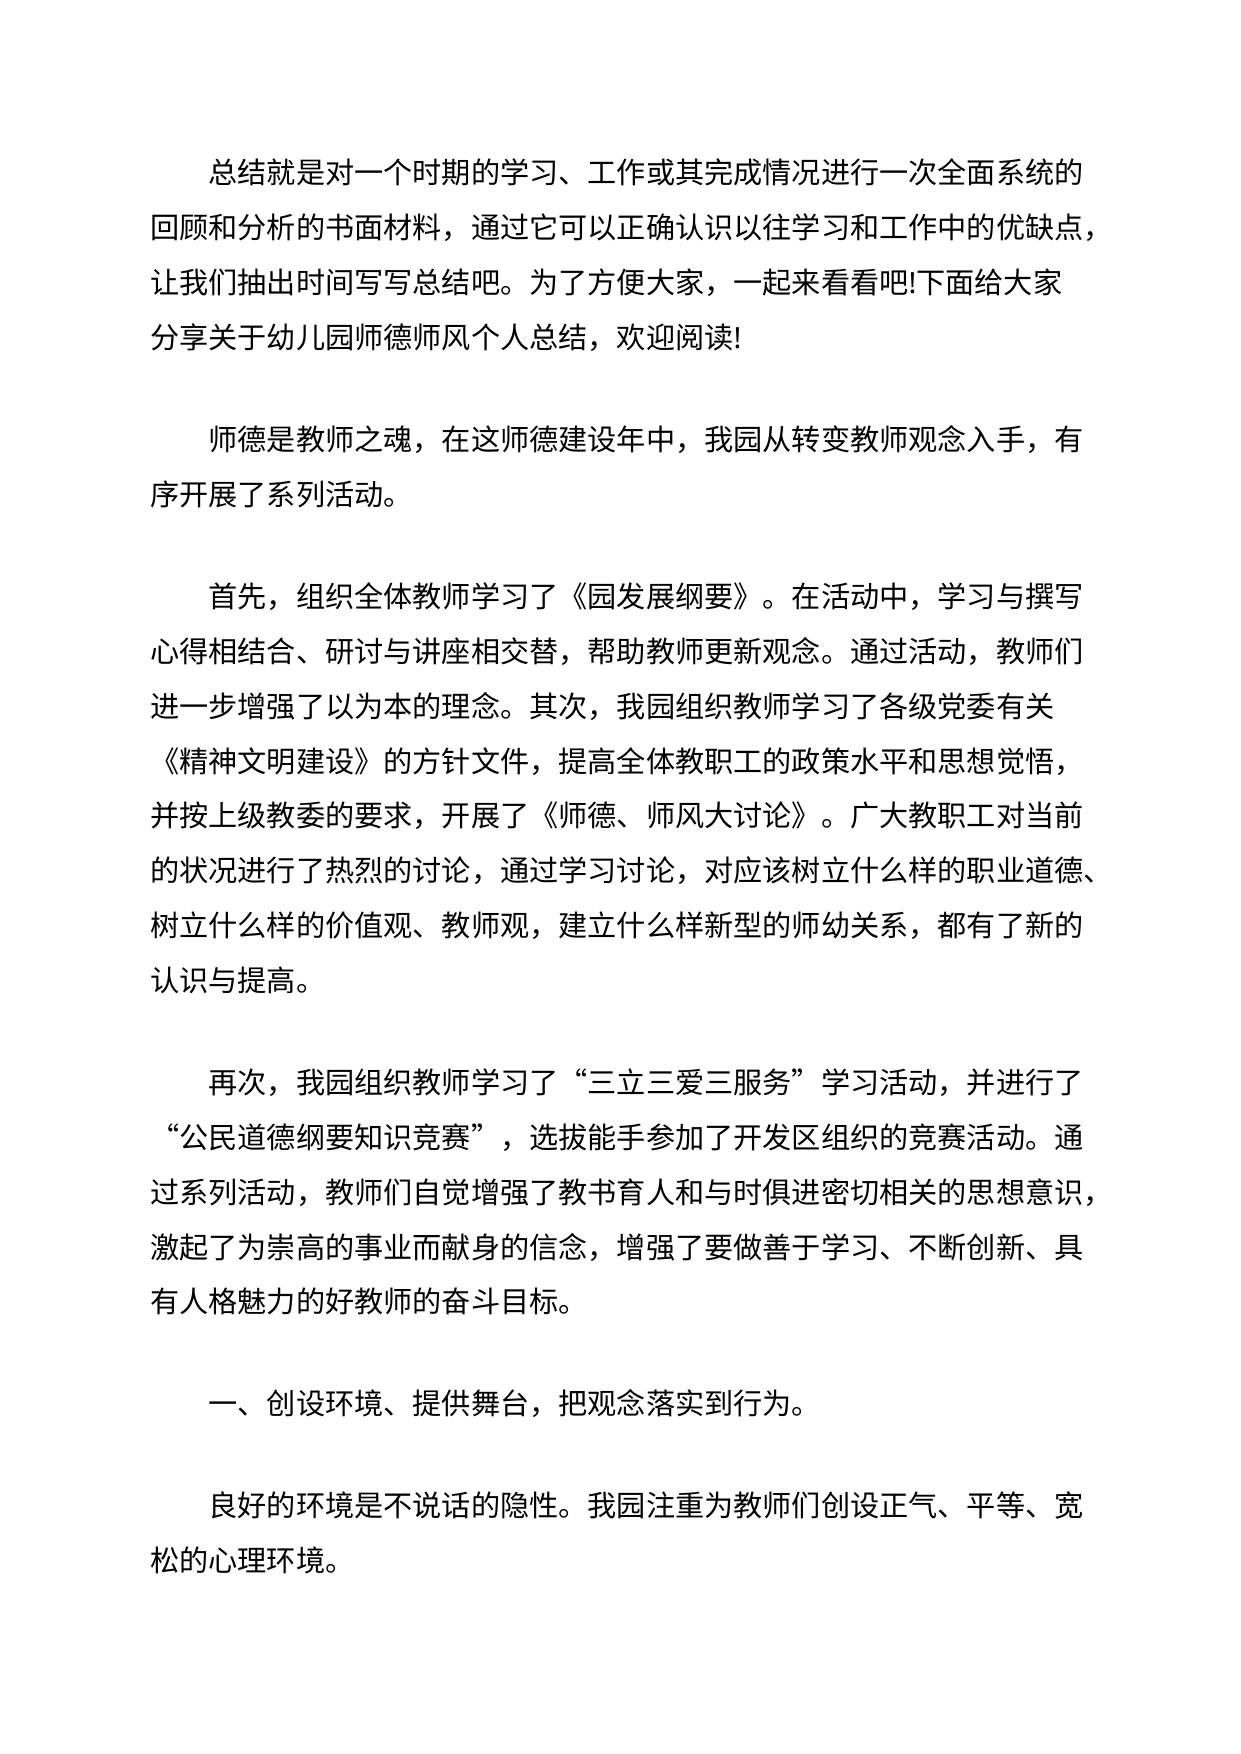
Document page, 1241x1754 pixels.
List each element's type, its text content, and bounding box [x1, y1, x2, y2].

text 一、创设环境、提供舞台，把观念落实到行为。 [150, 1381, 1090, 1423]
text 师德是教师之魂，在这师德建设年中，我园从转变教师观念入手，有序开展了系列活动。 [150, 417, 1090, 514]
text 首先，组织全体教师学习了《园发展纲要》。在活动中，学习与撰写心得相结合、研讨与讲座相交替，帮助教师更新观念。通过活动，教师们进一步增强了以为本的理念。其次，我园组织教师学习了各级党委有关《精神文明建设》的方针文件，提高全体教职工的政策水平和思想觉悟，并按上级教委的要求，开展了《师德、师风大讨论》。广大教职工对当前的状况进行了热烈的讨论，通过学习讨论，对应该树立什么样的职业道德、树立什么样的价值观、教师观，建立什么样新型的师幼关系，都有了新的认识与提高。 [150, 573, 1090, 1000]
text 再次，我园组织教师学习了“三立三爱三服务”学习活动，并进行了“公民道德纲要知识竞赛”，选拔能手参加了开发区组织的竞赛活动。通过系列活动，教师们自觉增强了教书育人和与时俱进密切相关的思想意识，激起了为崇高的事业而献身的信念，增强了要做善于学习、不断创新、具有人格魅力的好教师的奋斗目标。 [150, 1059, 1090, 1321]
text 良好的环境是不说话的隐性。我园注重为教师们创设正气、平等、宽松的心理环境。 [150, 1483, 1090, 1580]
text 总结就是对一个时期的学习、工作或其完成情况进行一次全面系统的回顾和分析的书面材料，通过它可以正确认识以往学习和工作中的优缺点，让我们抽出时间写写总结吧。为了方便大家，一起来看看吧!下面给大家分享关于幼儿园师德师风个人总结，欢迎阅读! [150, 150, 1090, 357]
